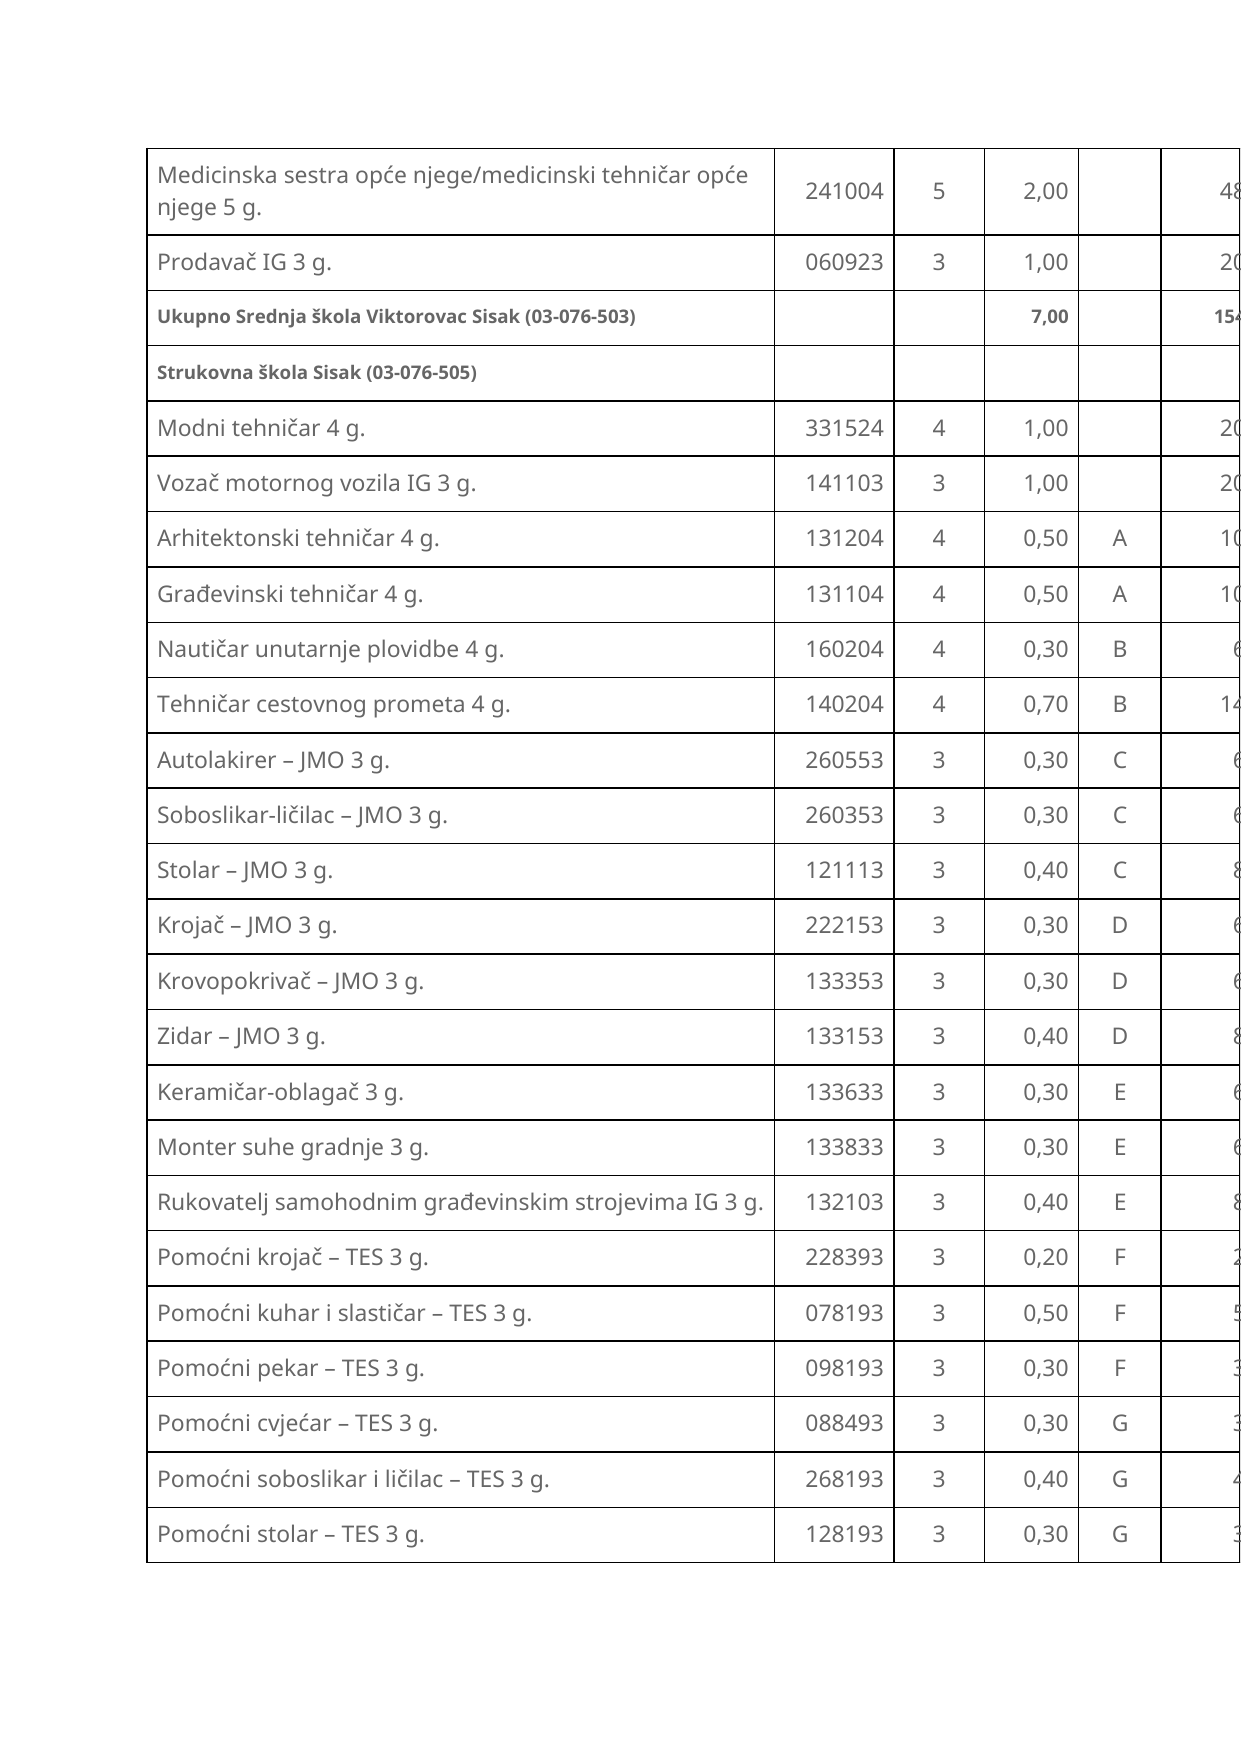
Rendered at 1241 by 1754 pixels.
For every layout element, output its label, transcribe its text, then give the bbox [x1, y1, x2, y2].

table_cell 4 [895, 512, 984, 566]
table_cell Pomoćni krojač – TES 3 g. [148, 1231, 774, 1285]
table_cell 3 [895, 1066, 984, 1119]
table_cell 0,30 [985, 734, 1078, 787]
table_cell 4 [895, 402, 984, 455]
table_cell 20 [1162, 236, 1239, 289]
table_cell 078193 [775, 1287, 893, 1340]
table_cell 0,40 [985, 1453, 1078, 1506]
table_cell [1162, 346, 1239, 400]
table_cell E [1079, 1066, 1160, 1119]
table_cell 3 [895, 1121, 984, 1174]
table_cell 0,40 [985, 844, 1078, 898]
table_cell A [1079, 568, 1160, 621]
table_cell 154 [1162, 291, 1239, 345]
table_cell 3 [895, 734, 984, 787]
table_cell 241004 [775, 149, 893, 234]
table_cell G [1079, 1397, 1160, 1451]
table_cell 222153 [775, 900, 893, 953]
table_cell Keramičar-oblagač 3 g. [148, 1066, 774, 1119]
table_cell Vozač motornog vozila IG 3 g. [148, 457, 774, 511]
table_cell 7,00 [985, 291, 1078, 345]
table_cell 4 [895, 623, 984, 677]
table_cell B [1079, 678, 1160, 732]
table_cell 0,30 [985, 1397, 1078, 1451]
table_cell 48 [1162, 149, 1239, 234]
table_cell Pomoćni pekar – TES 3 g. [148, 1342, 774, 1396]
table_cell 121113 [775, 844, 893, 898]
table_cell 0,50 [985, 512, 1078, 566]
table_cell 0,30 [985, 1508, 1078, 1562]
table_cell F [1079, 1342, 1160, 1396]
table_cell Pomoćni stolar – TES 3 g. [148, 1508, 774, 1562]
table_cell 3 [1162, 1342, 1239, 1396]
table_cell 3 [895, 844, 984, 898]
table_cell [895, 346, 984, 400]
table_cell 260353 [775, 789, 893, 843]
table_cell 4 [895, 568, 984, 621]
table_cell [1079, 236, 1160, 289]
table_cell 3 [895, 789, 984, 843]
table_cell 128193 [775, 1508, 893, 1562]
table_cell 3 [895, 1397, 984, 1451]
table_cell 260553 [775, 734, 893, 787]
table_cell C [1079, 789, 1160, 843]
table_cell Ukupno Srednja škola Viktorovac Sisak (03-076-503) [148, 291, 774, 345]
table_cell 8 [1162, 844, 1239, 898]
table_cell C [1079, 844, 1160, 898]
table_cell 0,20 [985, 1231, 1078, 1285]
table_cell 14 [1162, 678, 1239, 732]
table_cell 131204 [775, 512, 893, 566]
table_cell F [1079, 1287, 1160, 1340]
table_cell 20 [1162, 457, 1239, 511]
table_cell 0,30 [985, 623, 1078, 677]
table_cell Medicinska sestra opće njege/medicinski tehničar opće njege 5 g. [148, 149, 774, 234]
table_cell 0,70 [985, 678, 1078, 732]
table_cell 0,30 [985, 1066, 1078, 1119]
table_cell Pomoćni cvjećar – TES 3 g. [148, 1397, 774, 1451]
table_cell [1079, 457, 1160, 511]
table_cell 3 [895, 1508, 984, 1562]
table_cell 160204 [775, 623, 893, 677]
table_cell [775, 346, 893, 400]
table_cell 6 [1162, 1066, 1239, 1119]
table_cell 20 [1162, 402, 1239, 455]
table_cell 3 [895, 955, 984, 1008]
table_cell Soboslikar-ličilac – JMO 3 g. [148, 789, 774, 843]
table_cell 133633 [775, 1066, 893, 1119]
table_cell 3 [895, 1010, 984, 1064]
table_cell [895, 291, 984, 345]
table_cell 5 [1162, 1287, 1239, 1340]
table_cell 0,30 [985, 1342, 1078, 1396]
table_cell [1079, 291, 1160, 345]
table_cell 0,40 [985, 1176, 1078, 1230]
table_cell 10 [1162, 568, 1239, 621]
table_cell 0,50 [985, 568, 1078, 621]
table_cell 8 [1162, 1176, 1239, 1230]
table_cell 3 [895, 457, 984, 511]
table_cell B [1079, 623, 1160, 677]
table_cell G [1079, 1453, 1160, 1506]
table_cell 060923 [775, 236, 893, 289]
table_cell 2 [1162, 1231, 1239, 1285]
table_cell 8 [1162, 1010, 1239, 1064]
table_cell Modni tehničar 4 g. [148, 402, 774, 455]
table_cell D [1079, 1010, 1160, 1064]
table_cell 1,00 [985, 236, 1078, 289]
table_cell Arhitektonski tehničar 4 g. [148, 512, 774, 566]
table_cell Nautičar unutarnje plovidbe 4 g. [148, 623, 774, 677]
table_cell [1079, 402, 1160, 455]
table_cell 1,00 [985, 457, 1078, 511]
table_cell [985, 346, 1078, 400]
table_cell 4 [1162, 1453, 1239, 1506]
table_cell D [1079, 955, 1160, 1008]
table_cell Pomoćni kuhar i slastičar – TES 3 g. [148, 1287, 774, 1340]
table_cell 131104 [775, 568, 893, 621]
table_cell [1079, 346, 1160, 400]
table_cell 088493 [775, 1397, 893, 1451]
table_cell 141103 [775, 457, 893, 511]
table_cell 3 [895, 1342, 984, 1396]
table_cell Pomoćni soboslikar i ličilac – TES 3 g. [148, 1453, 774, 1506]
table_cell 133153 [775, 1010, 893, 1064]
table_cell 132103 [775, 1176, 893, 1230]
table_cell E [1079, 1121, 1160, 1174]
table_cell [1079, 149, 1160, 234]
table_cell Monter suhe gradnje 3 g. [148, 1121, 774, 1174]
table_cell Rukovatelj samohodnim građevinskim strojevima IG 3 g. [148, 1176, 774, 1230]
table_cell 331524 [775, 402, 893, 455]
table_cell 10 [1162, 512, 1239, 566]
table_cell 0,40 [985, 1010, 1078, 1064]
table_cell 0,50 [985, 1287, 1078, 1340]
table_cell 3 [895, 1287, 984, 1340]
table_cell 3 [1162, 1397, 1239, 1451]
table_cell 228393 [775, 1231, 893, 1285]
table_cell 6 [1162, 955, 1239, 1008]
table_cell C [1079, 734, 1160, 787]
table_cell 6 [1162, 1121, 1239, 1174]
table_cell 0,30 [985, 900, 1078, 953]
table_cell Građevinski tehničar 4 g. [148, 568, 774, 621]
table_cell Prodavač IG 3 g. [148, 236, 774, 289]
table_cell 3 [895, 1231, 984, 1285]
table_cell 3 [895, 900, 984, 953]
table_cell E [1079, 1176, 1160, 1230]
table_cell 3 [895, 236, 984, 289]
table_cell 1,00 [985, 402, 1078, 455]
table_cell 6 [1162, 734, 1239, 787]
table_cell 6 [1162, 789, 1239, 843]
table_cell Krojač – JMO 3 g. [148, 900, 774, 953]
table_cell Strukovna škola Sisak (03-076-505) [148, 346, 774, 400]
table_cell 140204 [775, 678, 893, 732]
table_cell 268193 [775, 1453, 893, 1506]
table_cell 3 [895, 1453, 984, 1506]
table_cell 133833 [775, 1121, 893, 1174]
table_cell 0,30 [985, 1121, 1078, 1174]
table_cell Stolar – JMO 3 g. [148, 844, 774, 898]
table_cell 3 [1162, 1508, 1239, 1562]
table_cell D [1079, 900, 1160, 953]
table_cell G [1079, 1508, 1160, 1562]
table_cell Zidar – JMO 3 g. [148, 1010, 774, 1064]
table_cell 0,30 [985, 955, 1078, 1008]
table_cell 2,00 [985, 149, 1078, 234]
table_cell [775, 291, 893, 345]
table_cell 6 [1162, 900, 1239, 953]
table_cell Autolakirer – JMO 3 g. [148, 734, 774, 787]
table_cell 0,30 [985, 789, 1078, 843]
table_cell Tehničar cestovnog prometa 4 g. [148, 678, 774, 732]
table_cell A [1079, 512, 1160, 566]
table_cell F [1079, 1231, 1160, 1285]
table_cell 6 [1162, 623, 1239, 677]
table_cell 133353 [775, 955, 893, 1008]
table_cell 3 [895, 1176, 984, 1230]
table_cell 5 [895, 149, 984, 234]
table_cell Krovopokrivač – JMO 3 g. [148, 955, 774, 1008]
table_cell 098193 [775, 1342, 893, 1396]
table_cell 4 [895, 678, 984, 732]
